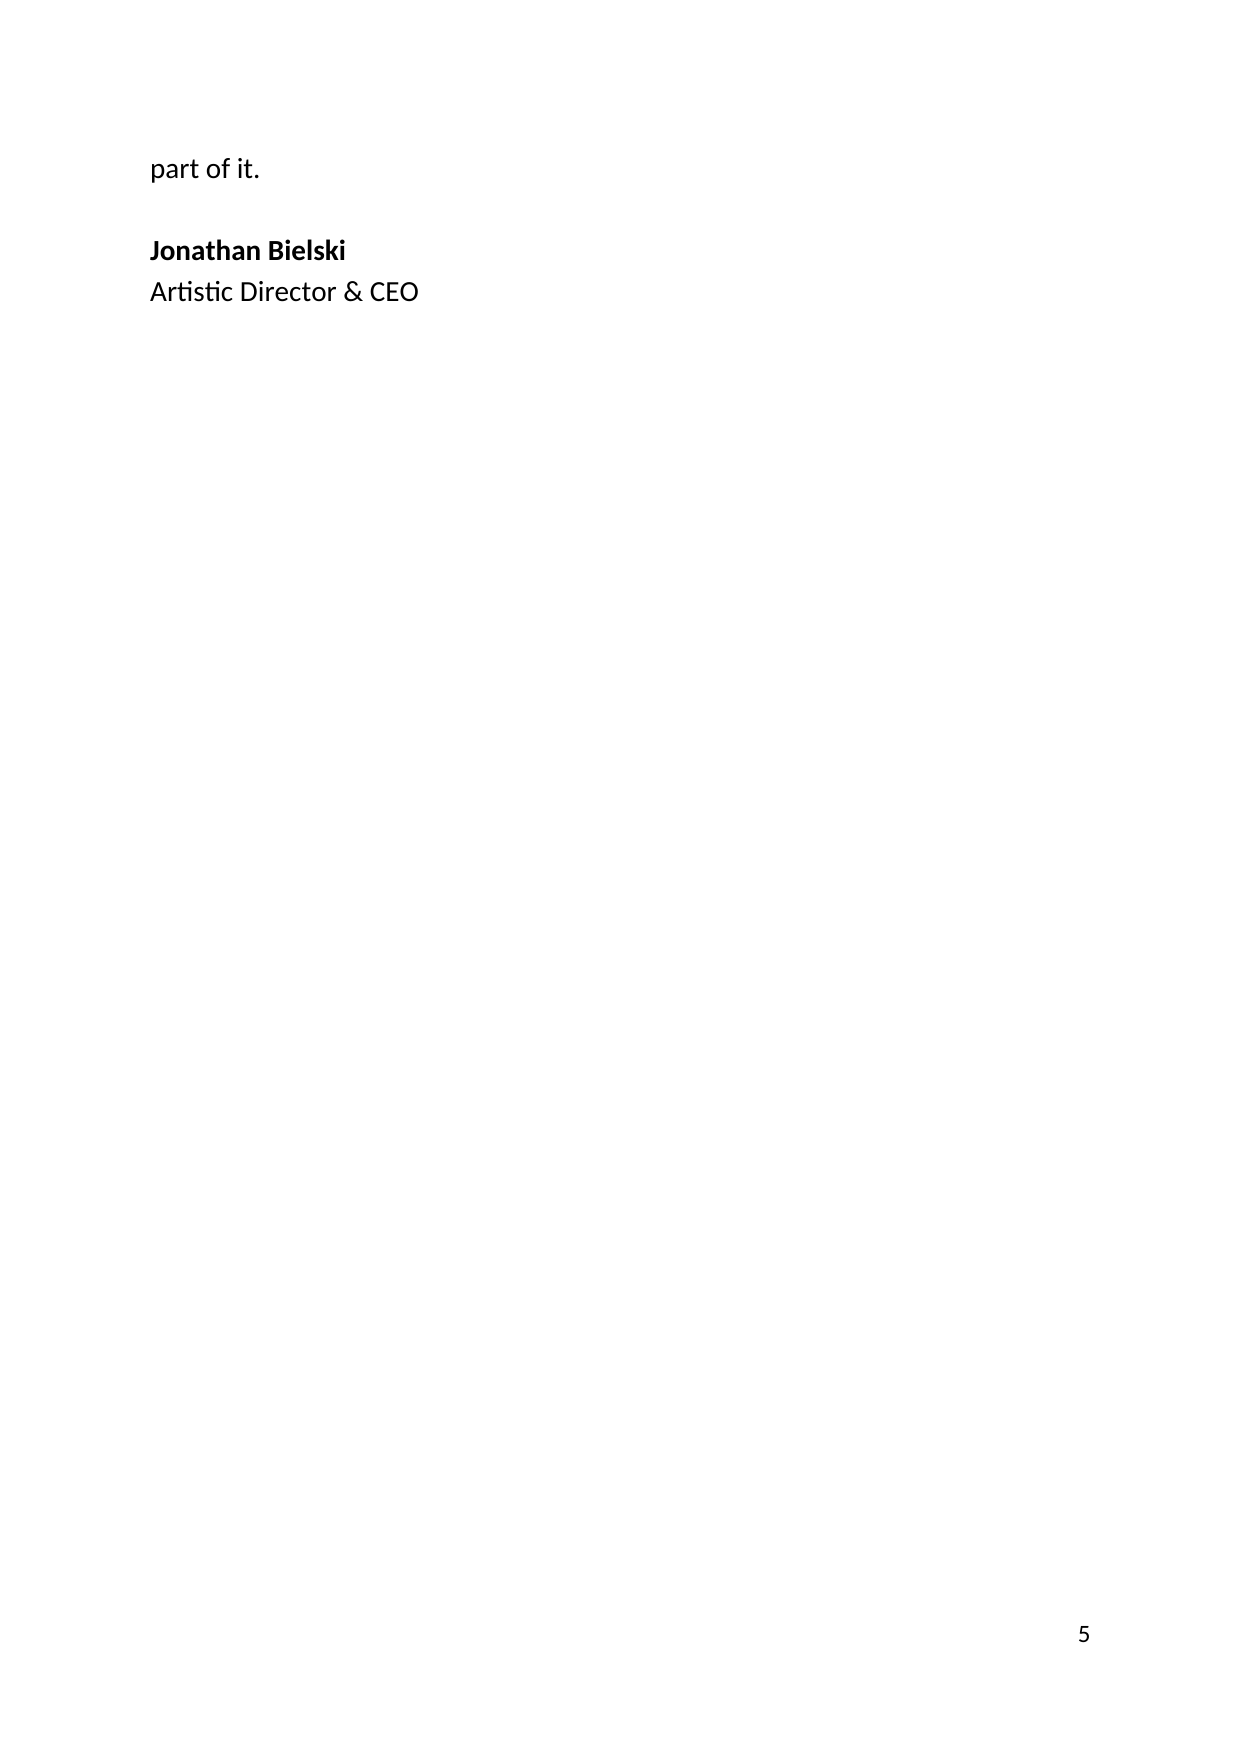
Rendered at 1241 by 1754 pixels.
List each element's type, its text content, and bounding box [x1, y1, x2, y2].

text Artistic Director & CEO [150, 273, 1090, 308]
text Jonathan Bielski [150, 232, 1090, 267]
text part of it. [150, 150, 1090, 186]
